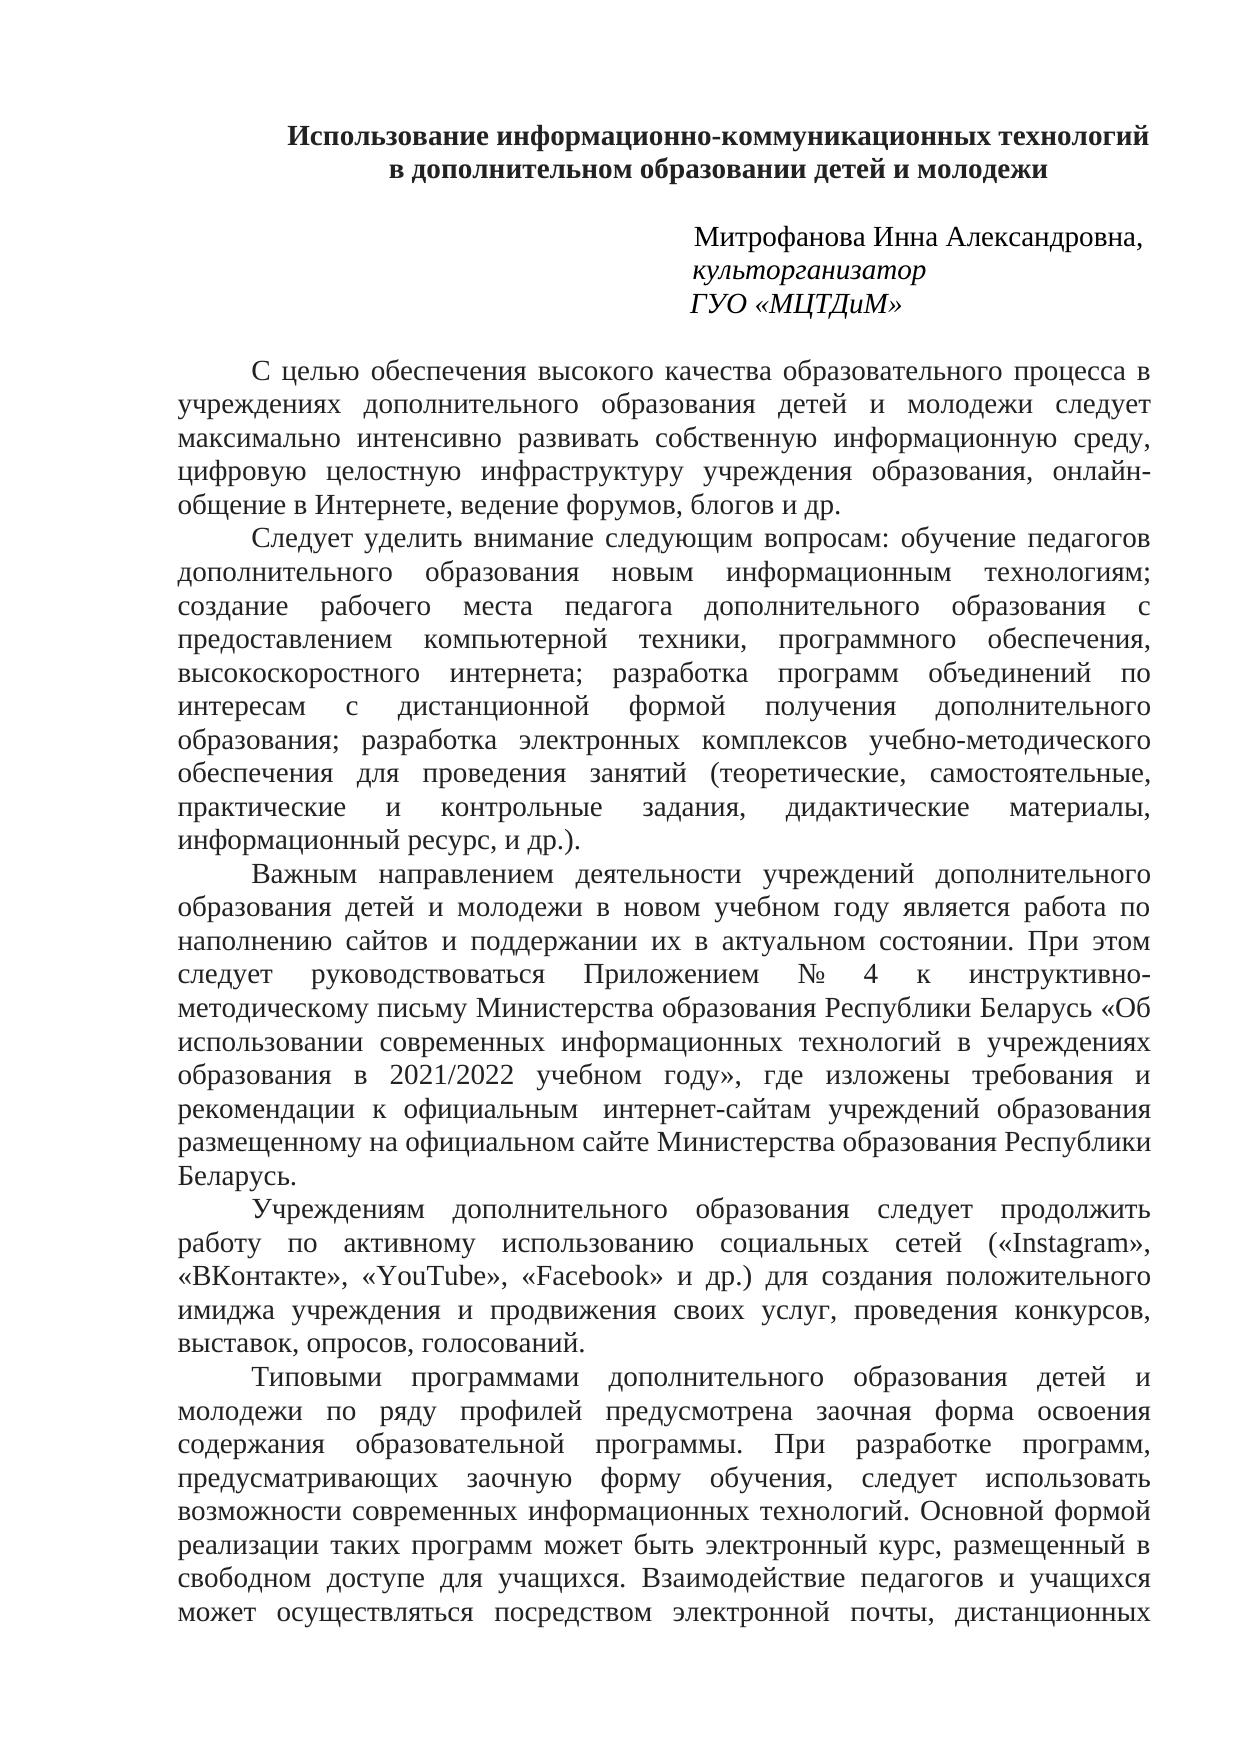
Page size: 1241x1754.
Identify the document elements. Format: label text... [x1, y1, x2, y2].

text Учреждениям дополнительного образования следует продолжить работу по активному использованию социальных сетей («Instagram», «ВКонтакте», «YouTube», «Facebook» и др.) для создания положительного имиджа учреждения и продвижения своих услуг, проведения конкурсов, выставок, опросов, голосований. [177, 1191, 1152, 1359]
text Важным направлением деятельности учреждений дополнительного образования детей и молодежи в новом учебном году является работа по наполнению сайтов и поддержании их в актуальном состоянии. При этом следует руководствоваться Приложением № 4 к инструктивно-методическому письму Министерства образования Республики Беларусь «Об использовании современных информационных технологий в учреждениях образования в 2021/2022 учебном году», где изложены требования и рекомендации к официальным интернет-сайтам учреждений образования размещенному на официальном сайте Министерства образования Республики Беларусь. [177, 856, 1152, 1191]
text ГУО «МЦТДиМ» [177, 286, 1152, 319]
text Митрофанова Инна Александровна, [177, 219, 1152, 252]
text культорганизатор [177, 252, 1152, 286]
text С целью обеспечения высокого качества образовательного процесса в учреждениях дополнительного образования детей и молодежи следует максимально интенсивно развивать собственную информационную среду, цифровую целостную инфраструктуру учреждения образования, онлайн-общение в Интернете, ведение форумов, блогов и др. [177, 353, 1152, 521]
text Следует уделить внимание следующим вопросам: обучение педагогов дополнительного образования новым информационным технологиям; создание рабочего места педагога дополнительного образования с предоставлением компьютерной техники, программного обеспечения, высокоскоростного интернета; разработка программ объединений по интересам с дистанционной формой получения дополнительного образования; разработка электронных комплексов учебно-методического обеспечения для проведения занятий (теоретические, самостоятельные, практические и контрольные задания, дидактические материалы, информационный ресурс, и др.). [177, 521, 1152, 856]
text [177, 1359, 1152, 1627]
text Использование информационно-коммуникационных технологий в дополнительном образовании детей и молодежи [285, 118, 1152, 185]
